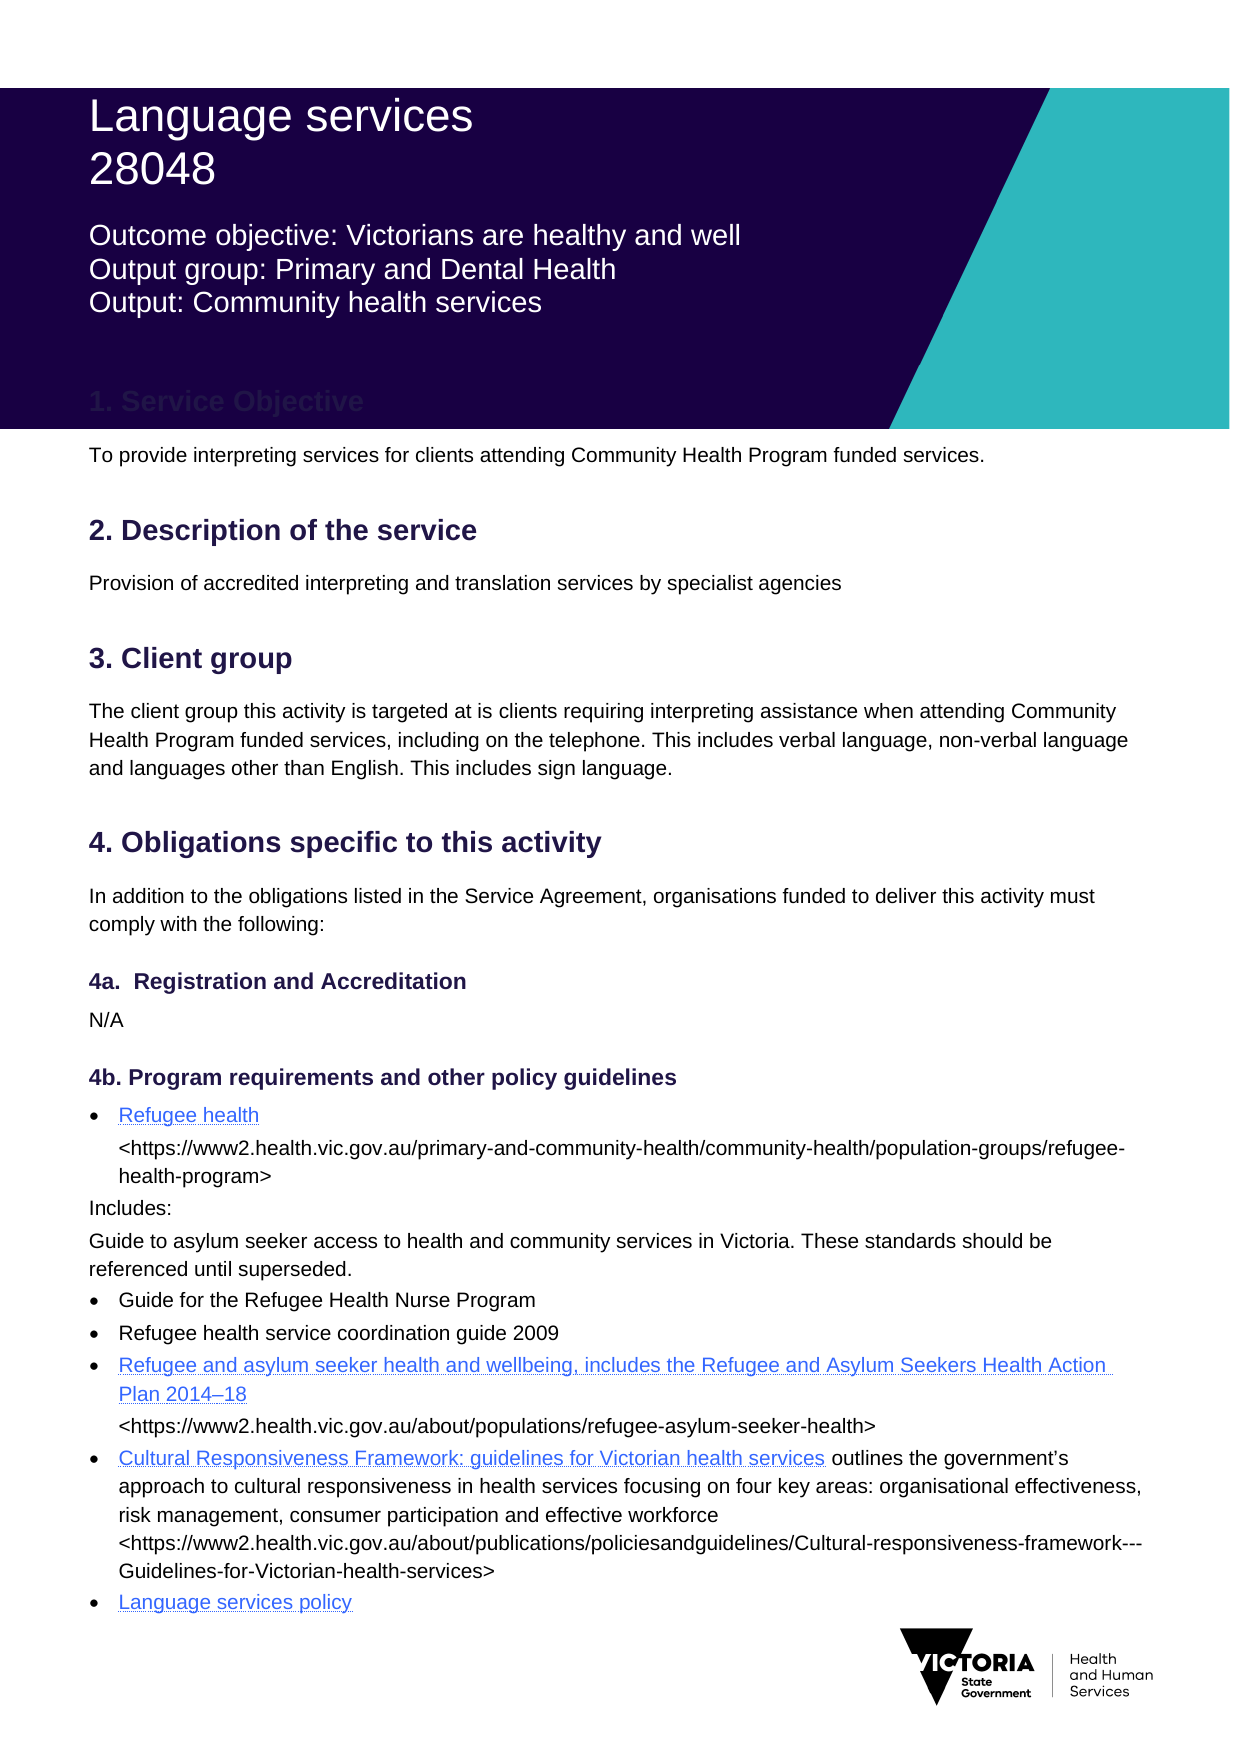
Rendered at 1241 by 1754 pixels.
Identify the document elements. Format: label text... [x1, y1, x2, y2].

text Refugee health [89, 1099, 1152, 1127]
list N/A [89, 1003, 1152, 1032]
text In addition to the obligations listed in the Service Agreement, organisations funded to deliver this activity must comply with the following: [89, 879, 1152, 936]
table_cell Outcome objective: Victorians are healthy and well Output group: Primary and Dental Health Output: Community health services [78, 201, 921, 372]
picture [0, 88, 1230, 429]
subtitle 4. Obligations specific to this activity [89, 813, 1152, 859]
list Guide to asylum seeker access to health and community services in Victoria. These standards should be referenced until superseded. [89, 1224, 1152, 1281]
subtitle 1. Service Objective [89, 122, 1152, 418]
text Language services policy [89, 1587, 1152, 1615]
text Cultural Responsiveness Framework: guidelines for Victorian health services outlines the government’s approach to cultural responsiveness in health services focusing on four key areas: organisational effectiveness, risk management, consumer participation and effective workforce <https://www2.health.vic.gov.au/about/publications/policiesandguidelines/Cultural-responsiveness-framework---Guidelines-for-Victorian-health-services> [89, 1442, 1152, 1583]
text Refugee health service coordination guide 2009 [89, 1317, 1152, 1345]
picture [0, 1623, 1241, 1753]
list <https://www2.health.vic.gov.au/about/populations/refugee-asylum-seeker-health> [118, 1410, 1152, 1438]
subtitle 4a. Registration and Accreditation [89, 961, 1152, 994]
text Guide for the Refugee Health Nurse Program [89, 1285, 1152, 1313]
list <https://www2.health.vic.gov.au/primary-and-community-health/community-health/population-groups/refugee-health-program> [118, 1132, 1152, 1188]
table_header Language services 28048 [78, 89, 921, 201]
text The client group this activity is targeted at is clients requiring interpreting assistance when attending Community Health Program funded services, including on the telephone. This includes verbal language, non-verbal language and languages other than English. This includes sign language. [89, 695, 1152, 779]
list Includes: [89, 1192, 1152, 1220]
text To provide interpreting services for clients attending Community Health Program funded services. [89, 439, 1152, 467]
subtitle 2. Description of the service [89, 500, 1152, 546]
text Provision of accredited interpreting and translation services by specialist agencies [89, 567, 1152, 595]
text Refugee and asylum seeker health and wellbeing, includes the Refugee and Asylum Seekers Health Action Plan 2014–18 [89, 1349, 1152, 1406]
subtitle 4b. Program requirements and other policy guidelines [89, 1057, 1152, 1090]
subtitle 3. Client group [89, 628, 1152, 674]
